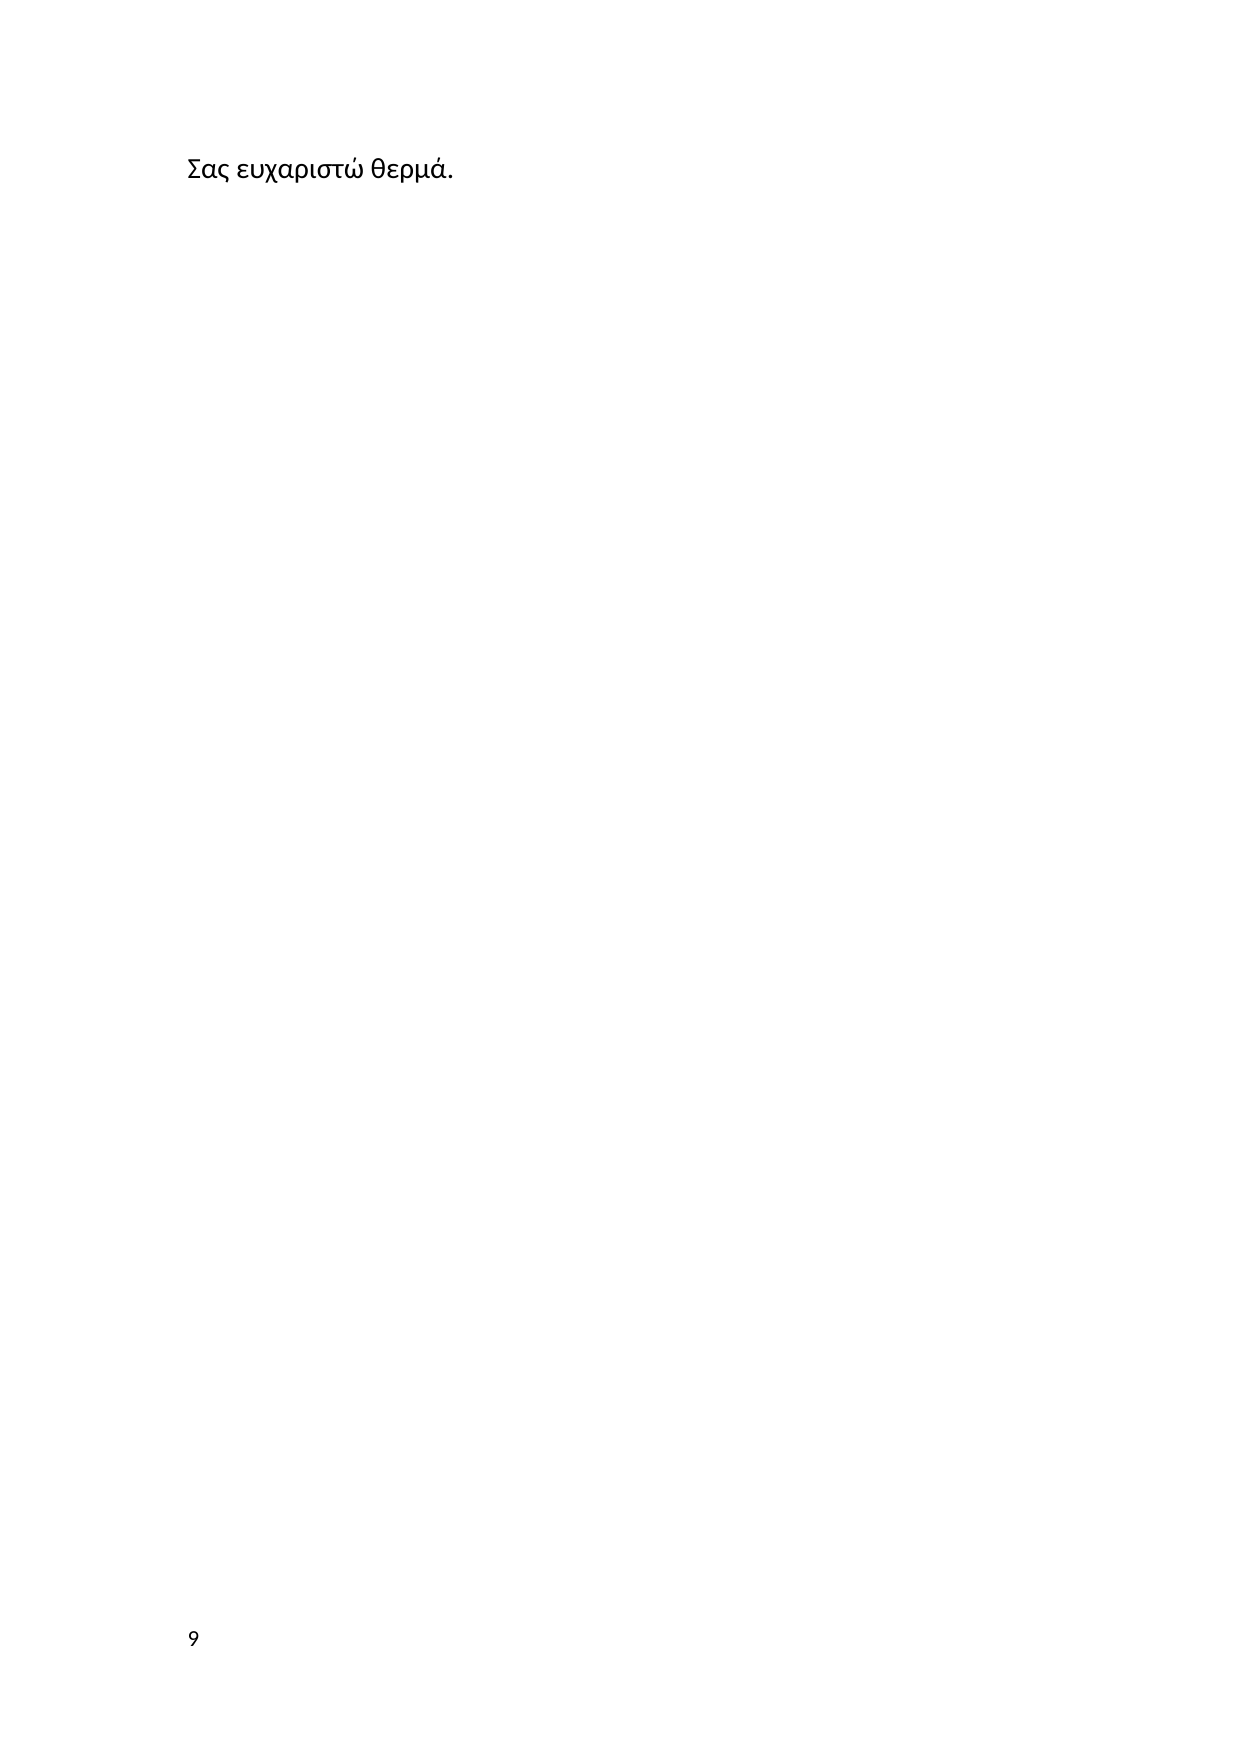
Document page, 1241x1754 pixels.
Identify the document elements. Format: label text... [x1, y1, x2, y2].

text Σας ευχαριστώ θερμά. [187, 150, 1053, 186]
